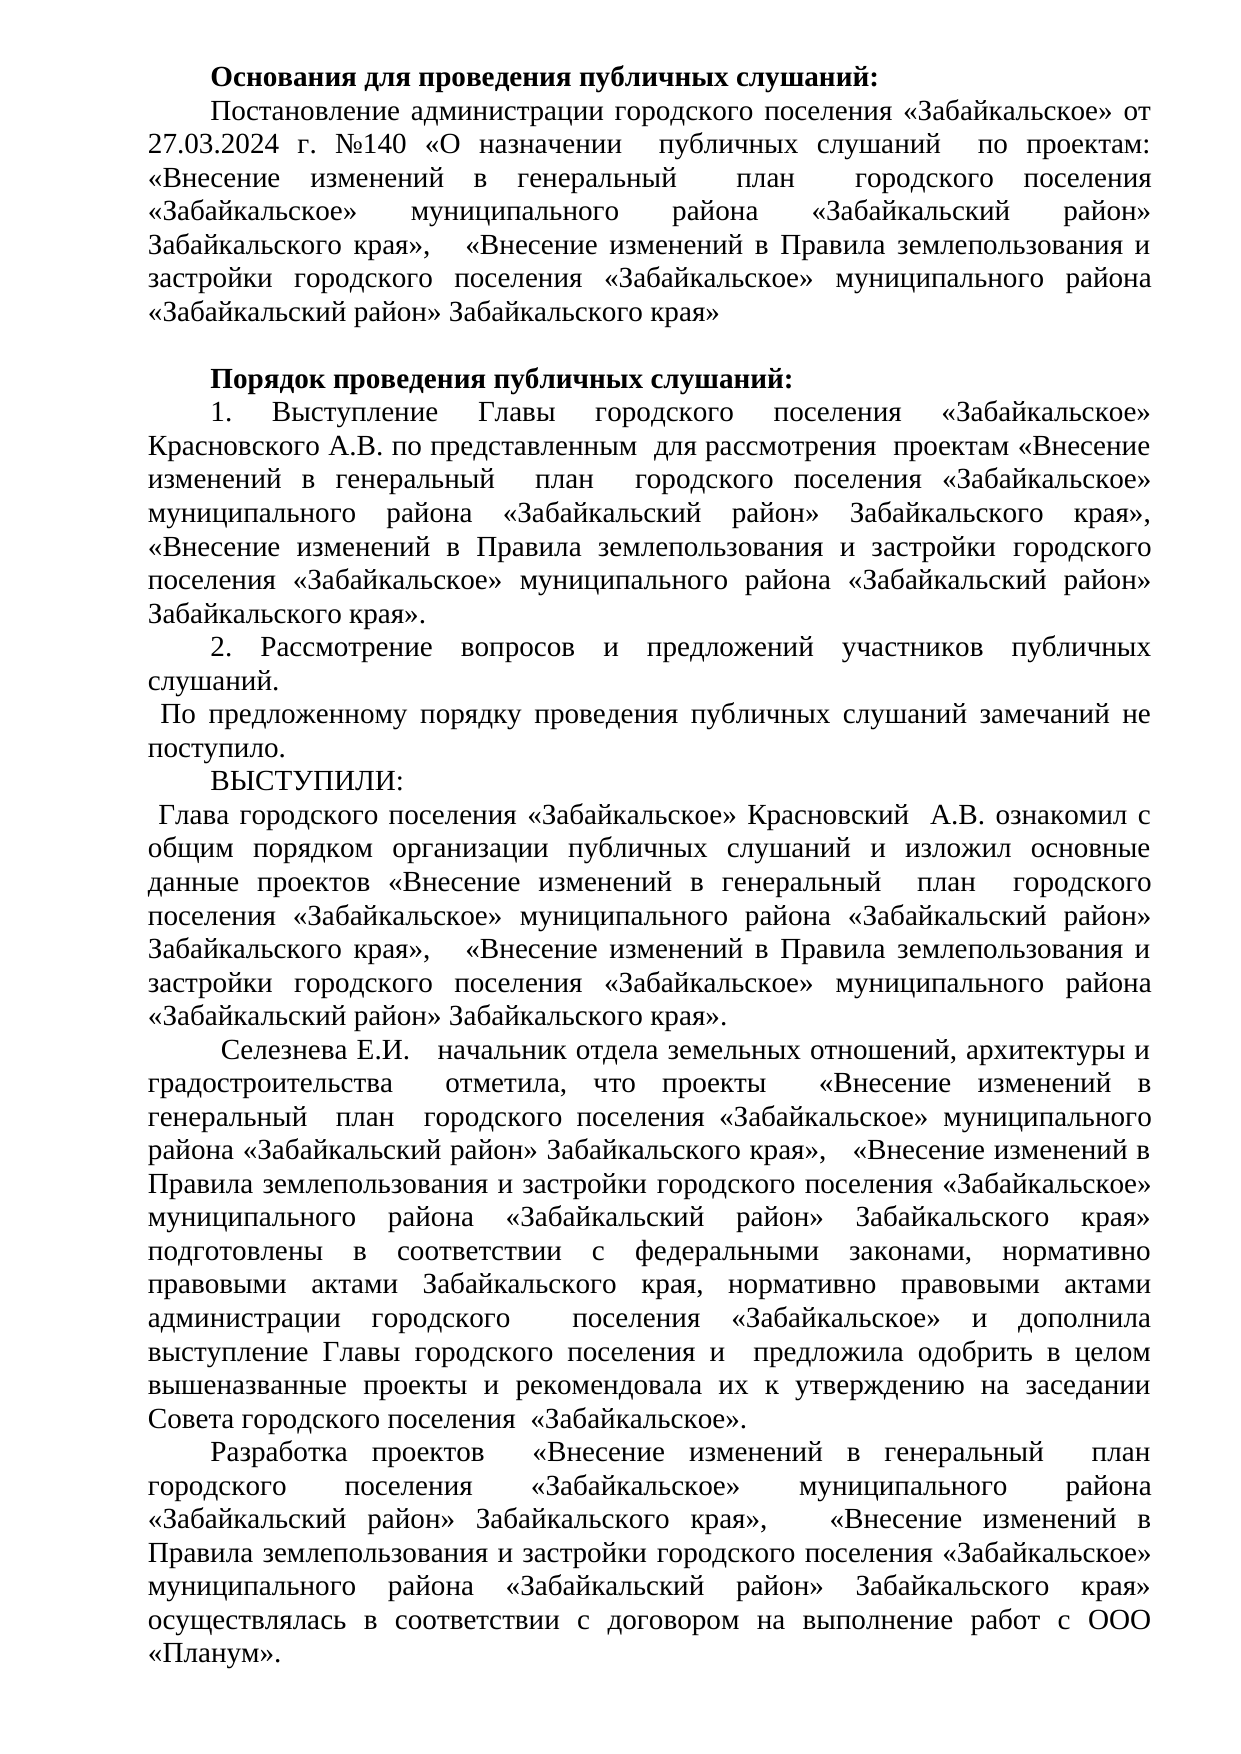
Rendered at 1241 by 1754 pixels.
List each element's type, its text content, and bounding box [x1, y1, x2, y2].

text 2. Рассмотрение вопросов и предложений участников публичных слушаний. [148, 629, 1152, 696]
text Основания для проведения публичных слушаний: [148, 59, 1152, 93]
text Постановление администрации городского поселения «Забайкальское» от 27.03.2024 г. №140 «О назначении публичных слушаний по проектам: «Внесение изменений в генеральный план городского поселения «Забайкальское» муниципального района «Забайкальский район» Забайкальского края», «Внесение изменений в Правила землепользования и застройки городского поселения «Забайкальское» муниципального района «Забайкальский район» Забайкальского края» [148, 93, 1152, 327]
text Разработка проектов «Внесение изменений в генеральный план городского поселения «Забайкальское» муниципального района «Забайкальский район» Забайкальского края», «Внесение изменений в Правила землепользования и застройки городского поселения «Забайкальское» муниципального района «Забайкальский район» Забайкальского края» осуществлялась в соответствии с договором на выполнение работ с ООО «Планум». [148, 1434, 1152, 1669]
text Глава городского поселения «Забайкальское» Красновский А.В. ознакомил с общим порядком организации публичных слушаний и изложил основные данные проектов «Внесение изменений в генеральный план городского поселения «Забайкальское» муниципального района «Забайкальский район» Забайкальского края», «Внесение изменений в Правила землепользования и застройки городского поселения «Забайкальское» муниципального района «Забайкальский район» Забайкальского края». [148, 797, 1152, 1032]
text Порядок проведения публичных слушаний: [148, 361, 1152, 394]
text Селезнева Е.И. начальник отдела земельных отношений, архитектуры и градостроительства отметила, что проекты «Внесение изменений в генеральный план городского поселения «Забайкальское» муниципального района «Забайкальский район» Забайкальского края», «Внесение изменений в Правила землепользования и застройки городского поселения «Забайкальское» муниципального района «Забайкальский район» Забайкальского края» подготовлены в соответствии с федеральными законами, нормативно правовыми актами Забайкальского края, нормативно правовыми актами администрации городского поселения «Забайкальское» и дополнила выступление Главы городского поселения и предложила одобрить в целом вышеназванные проекты и рекомендовала их к утверждению на заседании Совета городского поселения «Забайкальское». [148, 1032, 1152, 1434]
text 1. Выступление Главы городского поселения «Забайкальское» Красновского А.В. по представленным для рассмотрения проектам «Внесение изменений в генеральный план городского поселения «Забайкальское» муниципального района «Забайкальский район» Забайкальского края», «Внесение изменений в Правила землепользования и застройки городского поселения «Забайкальское» муниципального района «Забайкальский район» Забайкальского края». [148, 394, 1152, 629]
text ВЫСТУПИЛИ: [148, 763, 1152, 797]
text По предложенному порядку проведения публичных слушаний замечаний не поступило. [148, 696, 1152, 763]
